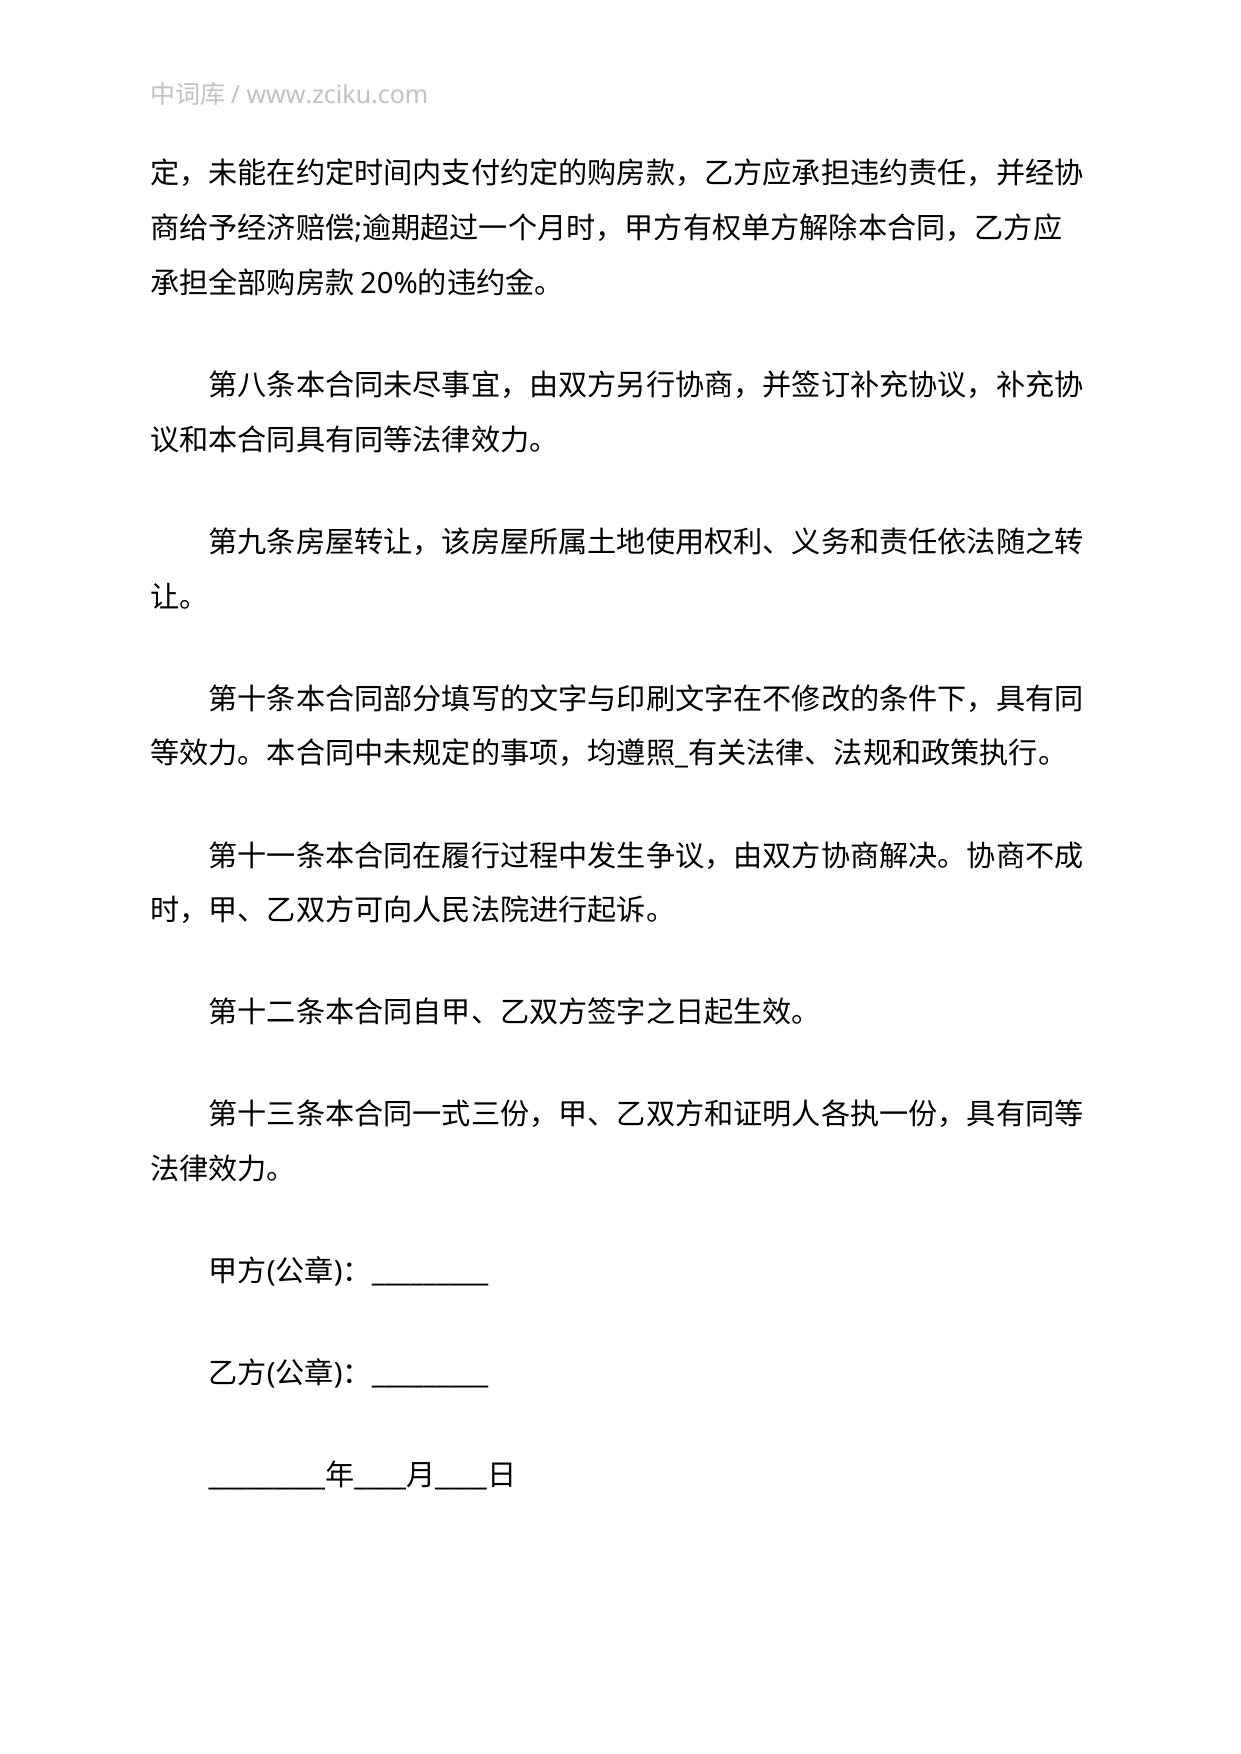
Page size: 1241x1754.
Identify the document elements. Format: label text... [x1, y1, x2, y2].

text 甲方(公章)：_________ [150, 1247, 1090, 1289]
text 第八条本合同未尽事宜，由双方另行协商，并签订补充协议，补充协议和本合同具有同等法律效力。 [150, 362, 1090, 459]
text 第十条本合同部分填写的文字与印刷文字在不修改的条件下，具有同等效力。本合同中未规定的事项，均遵照_有关法律、法规和政策执行。 [150, 675, 1090, 772]
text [150, 150, 1090, 302]
text 第九条房屋转让，该房屋所属土地使用权利、义务和责任依法随之转让。 [150, 518, 1090, 616]
text _________年____月____日 [150, 1451, 1090, 1493]
text 第十二条本合同自甲、乙双方签字之日起生效。 [150, 989, 1090, 1031]
text 第十三条本合同一式三份，甲、乙双方和证明人各执一份，具有同等法律效力。 [150, 1091, 1090, 1188]
text 第十一条本合同在履行过程中发生争议，由双方协商解决。协商不成时，甲、乙双方可向人民法院进行起诉。 [150, 832, 1090, 929]
text 乙方(公章)：_________ [150, 1349, 1090, 1392]
